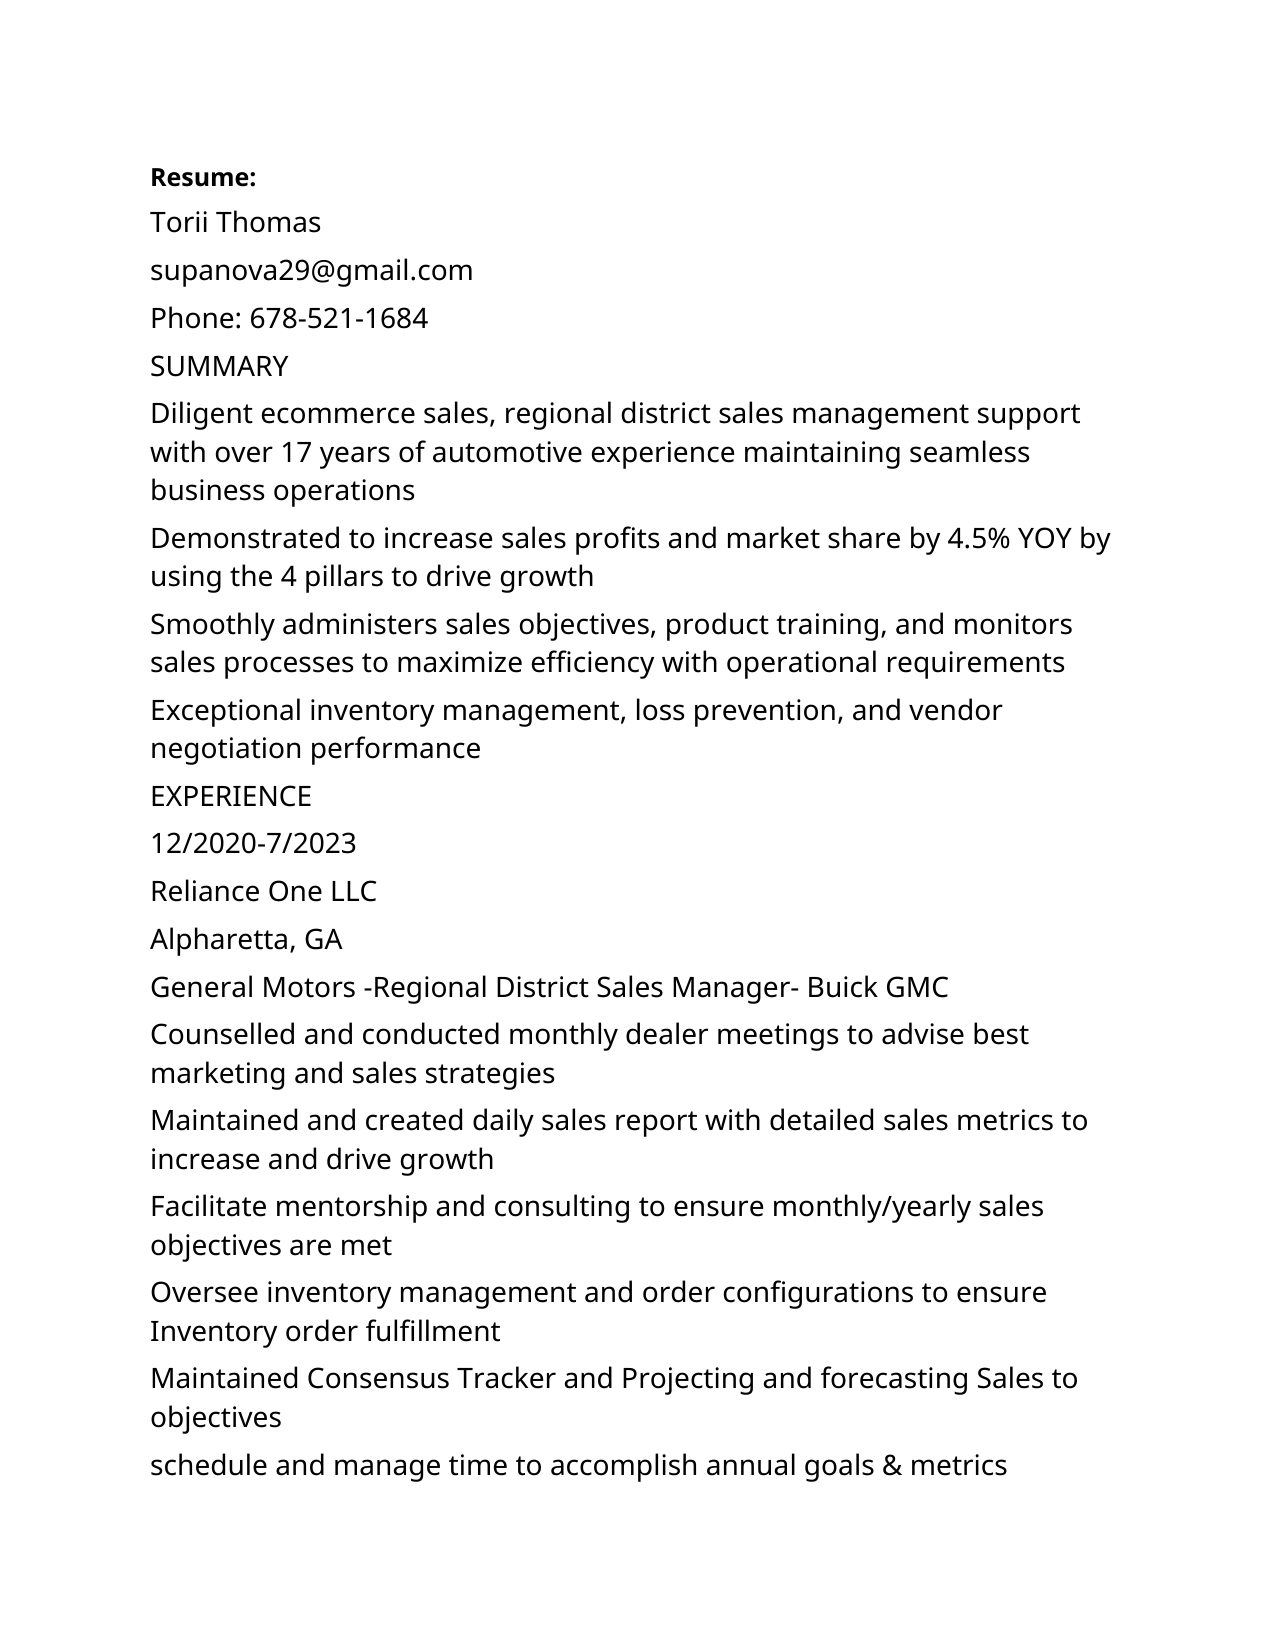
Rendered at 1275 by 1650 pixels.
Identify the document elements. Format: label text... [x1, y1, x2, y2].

text Oversee inventory management and order configurations to ensure Inventory order fulfillment [150, 1273, 1125, 1349]
text Demonstrated to increase sales profits and market share by 4.5% YOY by using the 4 pillars to drive growth [150, 518, 1125, 595]
text Resume: [150, 159, 1125, 193]
text EXPERIENCE [150, 776, 1125, 814]
text supanova29@gmail.com [150, 251, 1125, 289]
text Smoothly administers sales objectives, product training, and monitors sales processes to maximize efficiency with operational requirements [150, 604, 1125, 681]
text Reliance One LLC [150, 872, 1125, 910]
text Alpharetta, GA [150, 919, 1125, 958]
text Maintained Consensus Tracker and Projecting and forecasting Sales to objectives [150, 1359, 1125, 1436]
text Exceptional inventory management, loss prevention, and vendor negotiation performance [150, 690, 1125, 767]
text 12/2020-7/2023 [150, 824, 1125, 862]
text Counselled and conducted monthly dealer meetings to advise best marketing and sales strategies [150, 1015, 1125, 1091]
text General Motors -Regional District Sales Manager- Buick GMC [150, 967, 1125, 1005]
text Phone: 678-521-1684 [150, 298, 1125, 337]
text Maintained and created daily sales report with detailed sales metrics to increase and drive growth [150, 1101, 1125, 1177]
text Torii Thomas [150, 203, 1125, 241]
text Diligent ecommerce sales, regional district sales management support with over 17 years of automotive experience maintaining seamless business operations [150, 394, 1125, 509]
text SUMMARY [150, 346, 1125, 384]
text schedule and manage time to accomplish annual goals & metrics [150, 1445, 1125, 1483]
text Facilitate mentorship and consulting to ensure monthly/yearly sales objectives are met [150, 1187, 1125, 1263]
